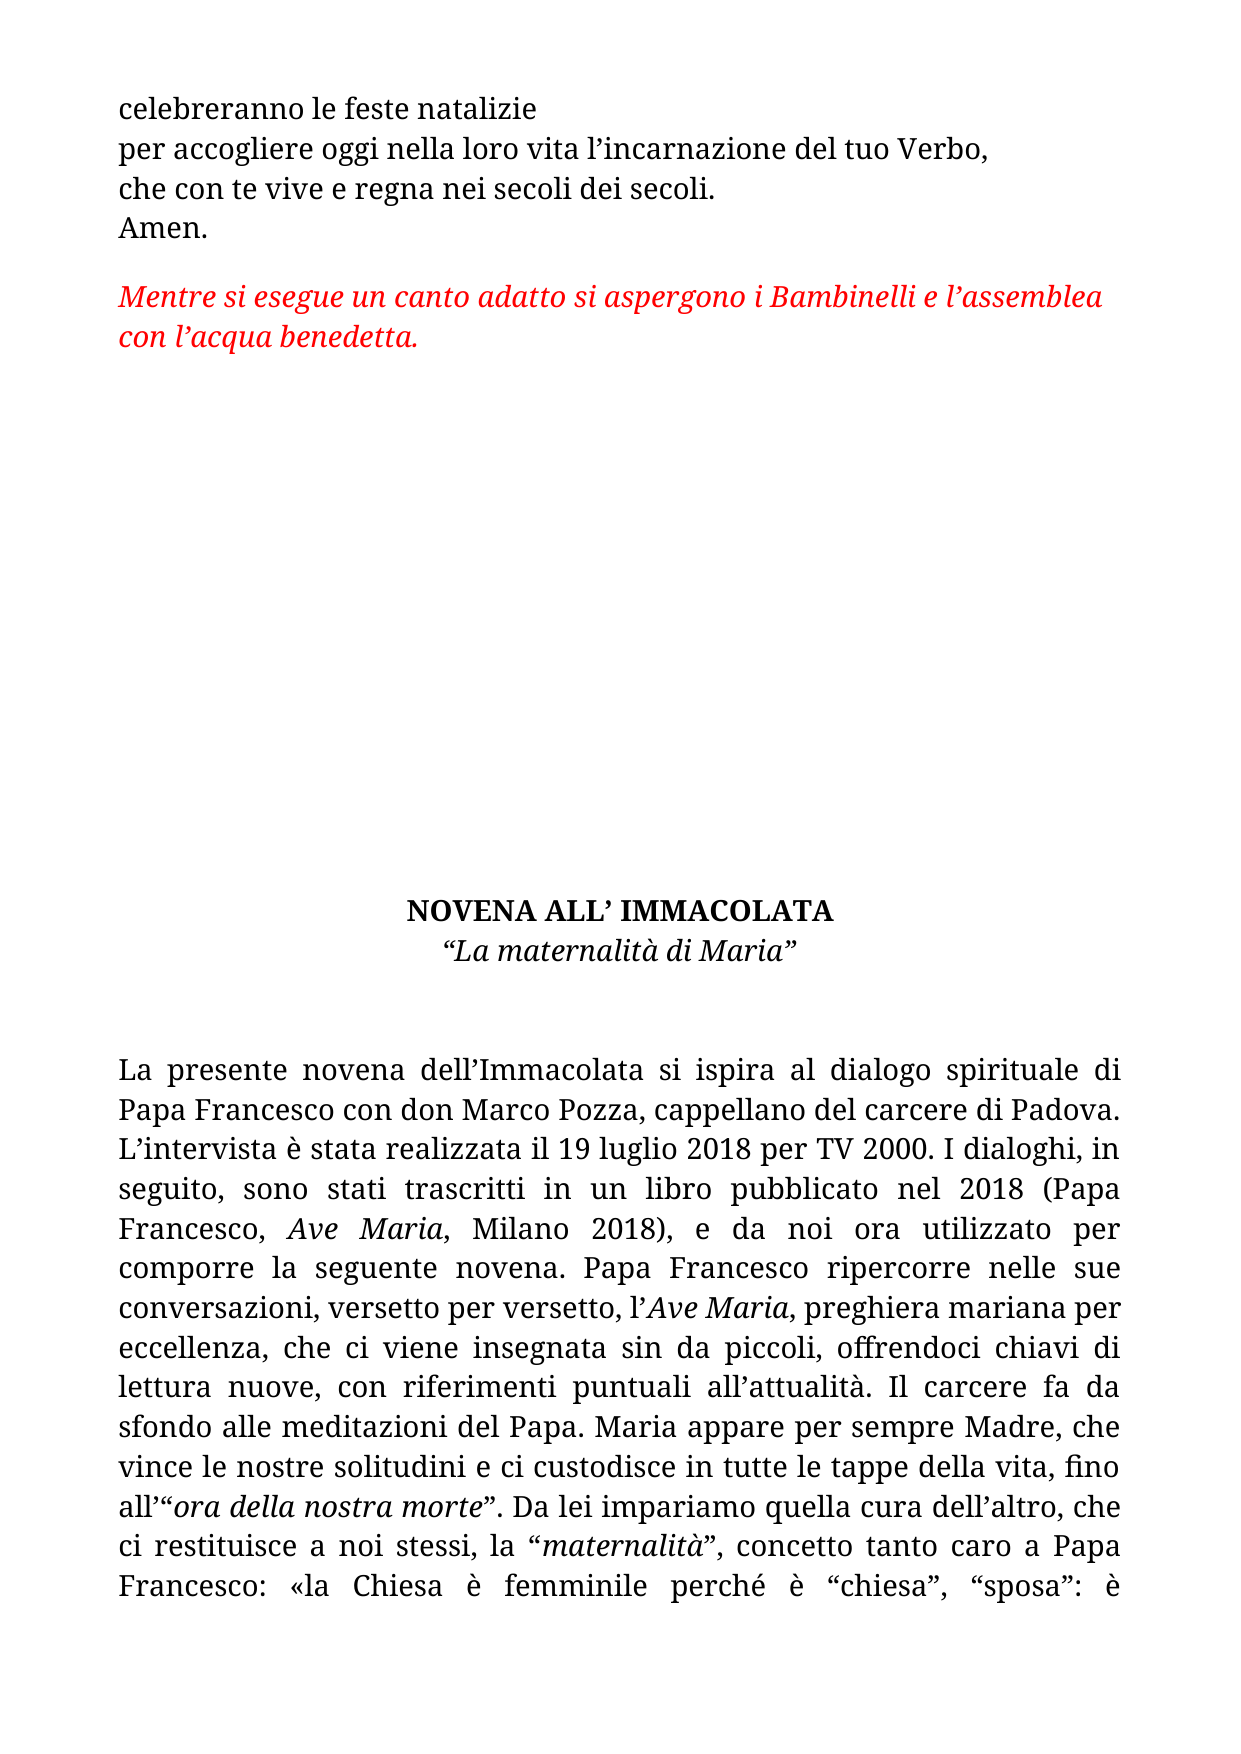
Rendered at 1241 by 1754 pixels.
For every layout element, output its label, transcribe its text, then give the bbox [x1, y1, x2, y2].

text “La maternalità di Maria” [118, 930, 1122, 970]
text Amen. [118, 208, 1122, 247]
text NOVENA ALL’ IMMACOLATA [118, 891, 1122, 930]
text celebreranno le feste natalizie per accogliere oggi nella loro vita l’incarnazione del tuo Verbo, che con te vive e regna nei secoli dei secoli. [118, 89, 1122, 208]
text Mentre si esegue un canto adatto si aspergono i Bambinelli e l’assemblea con l’acqua benedetta. [118, 277, 1122, 356]
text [118, 1049, 1122, 1605]
